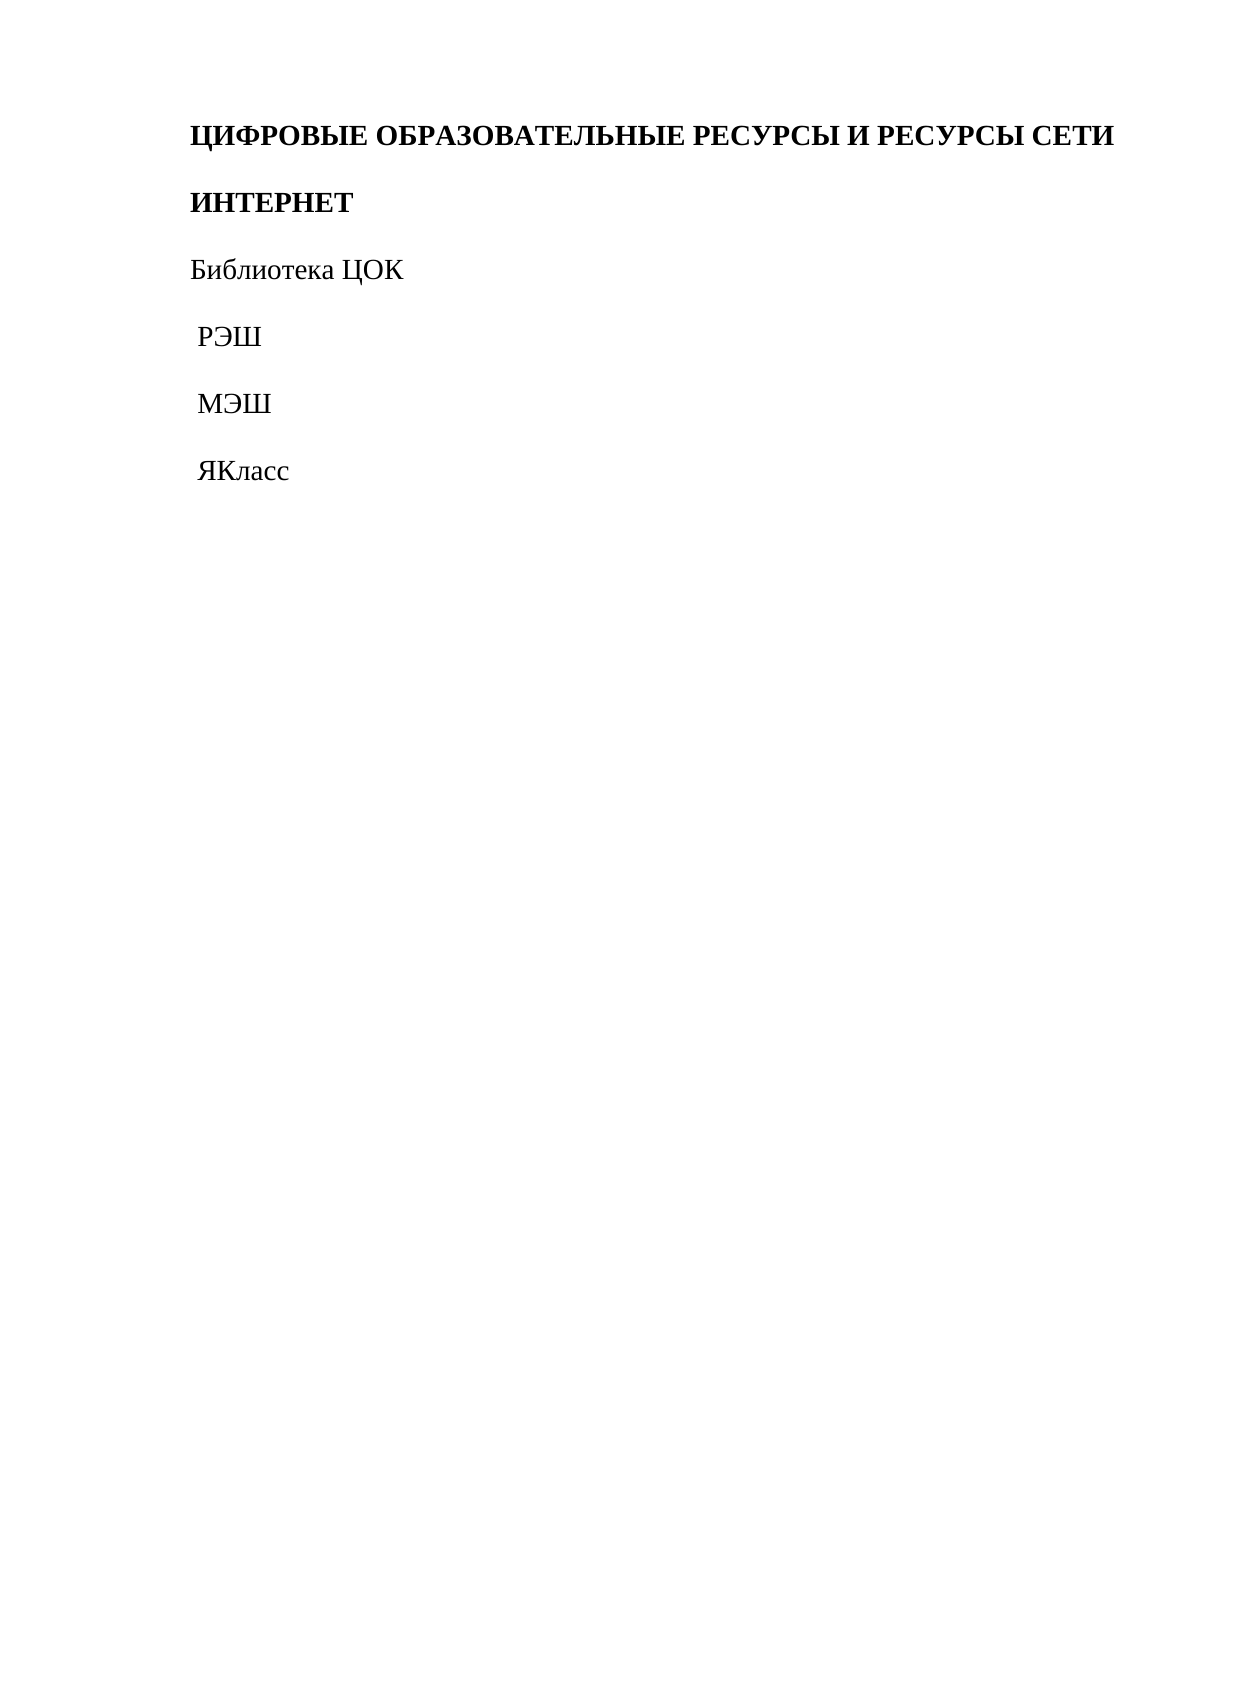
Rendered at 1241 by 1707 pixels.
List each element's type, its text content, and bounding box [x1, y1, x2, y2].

text ​​‌Библиотека ЦОК РЭШ МЭШ ЯКласс‌​ [190, 252, 1152, 487]
text ЦИФРОВЫЕ ОБРАЗОВАТЕЛЬНЫЕ РЕСУРСЫ И РЕСУРСЫ СЕТИ ИНТЕРНЕТ [190, 118, 1152, 219]
